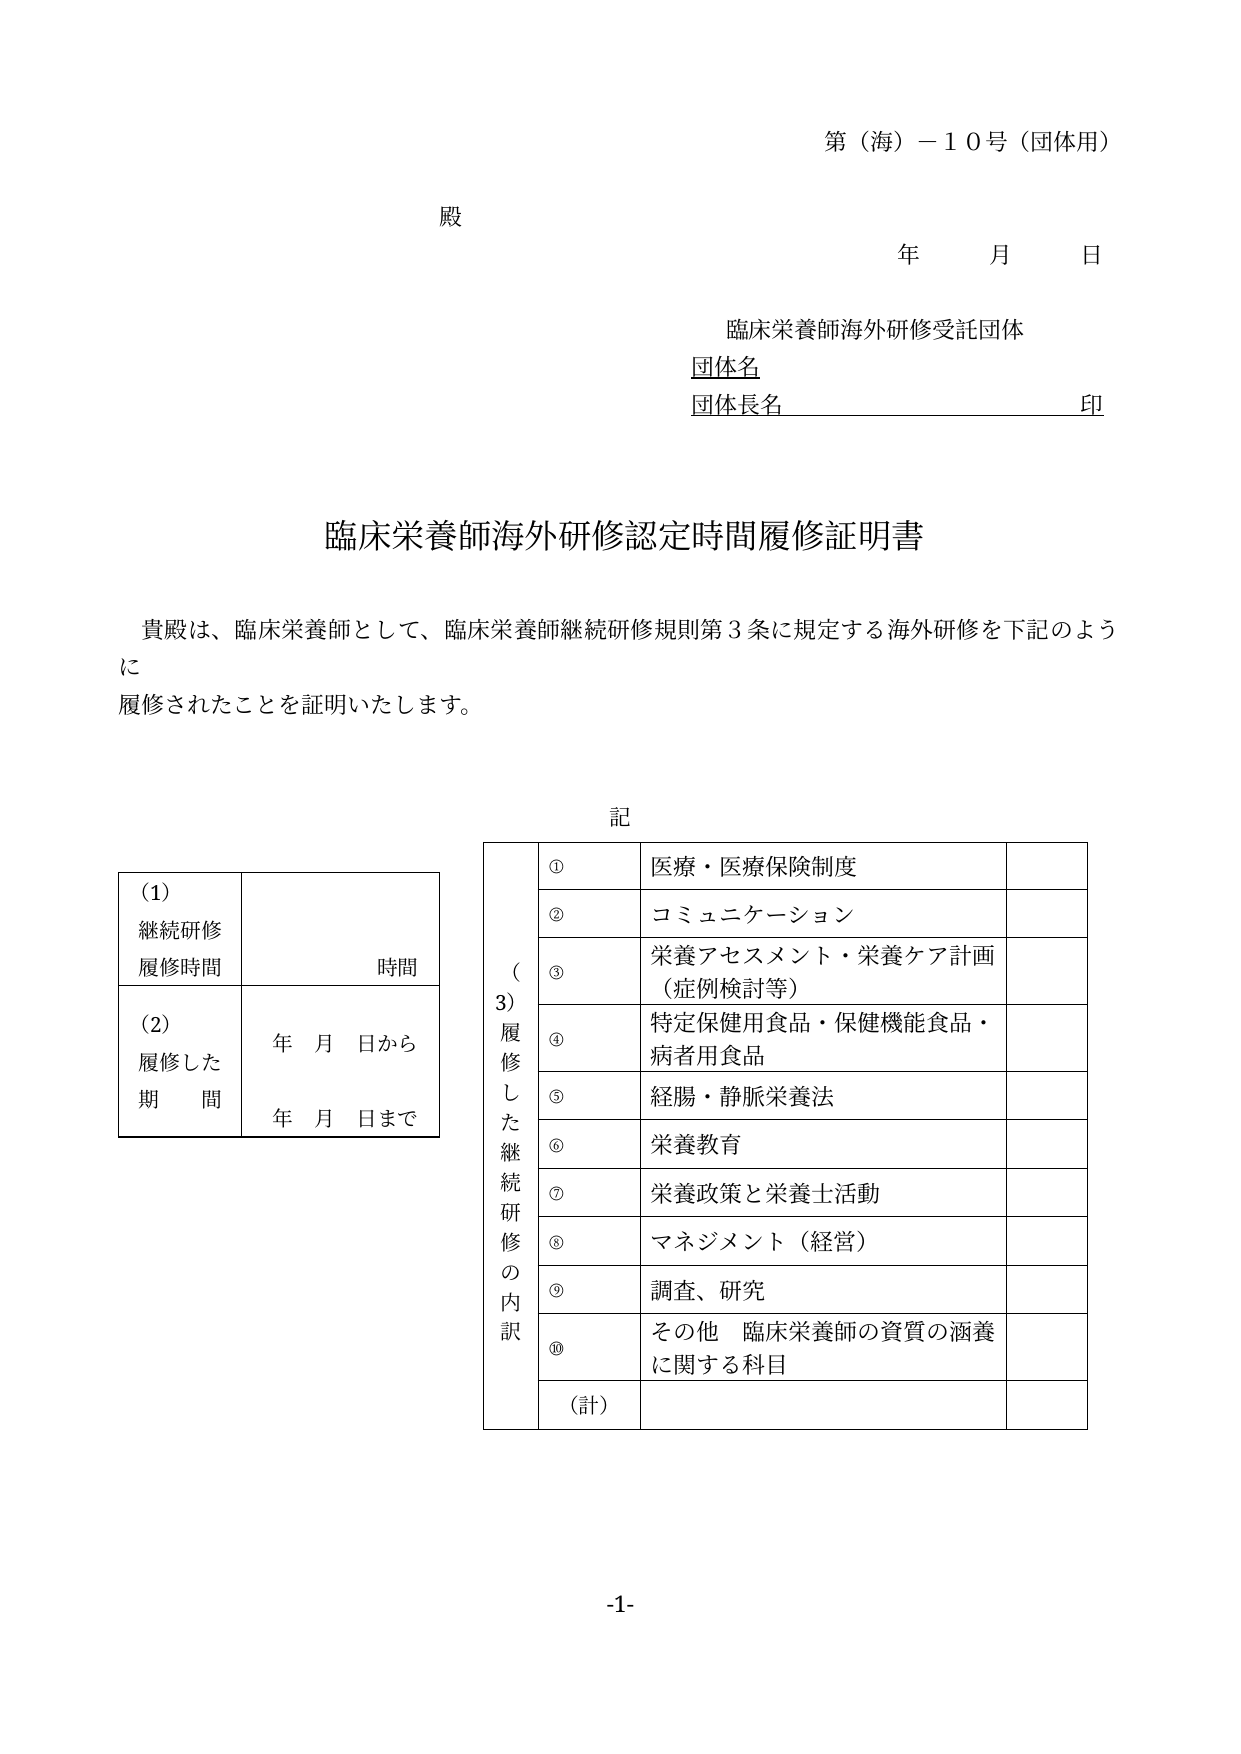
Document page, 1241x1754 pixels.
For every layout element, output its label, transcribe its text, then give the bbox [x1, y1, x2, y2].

table_cell （2） 履修した 期 間 [119, 986, 241, 1136]
table_header 時間 [242, 873, 439, 985]
text 履修されたことを証明いたします。 [118, 684, 1122, 722]
text 第（海）－１０号（団体用） [118, 122, 1122, 159]
text 団体名 [118, 347, 1122, 384]
text 殿 [118, 197, 1122, 234]
text 年 月 日 [118, 234, 1122, 272]
table_header （1） 継続研修 履修時間 [119, 873, 241, 985]
table_cell 年 月 日から 年 月 日まで [242, 986, 439, 1136]
text 臨床栄養師海外研修認定時間履修証明書 [118, 497, 1122, 572]
subtitle 記 [118, 797, 1122, 834]
text 団体長名 印 [118, 384, 1122, 422]
text 臨床栄養師海外研修受託団体 [118, 309, 1122, 347]
text 貴殿は、臨床栄養師として、臨床栄養師継続研修規則第３条に規定する海外研修を下記のように [118, 609, 1122, 684]
